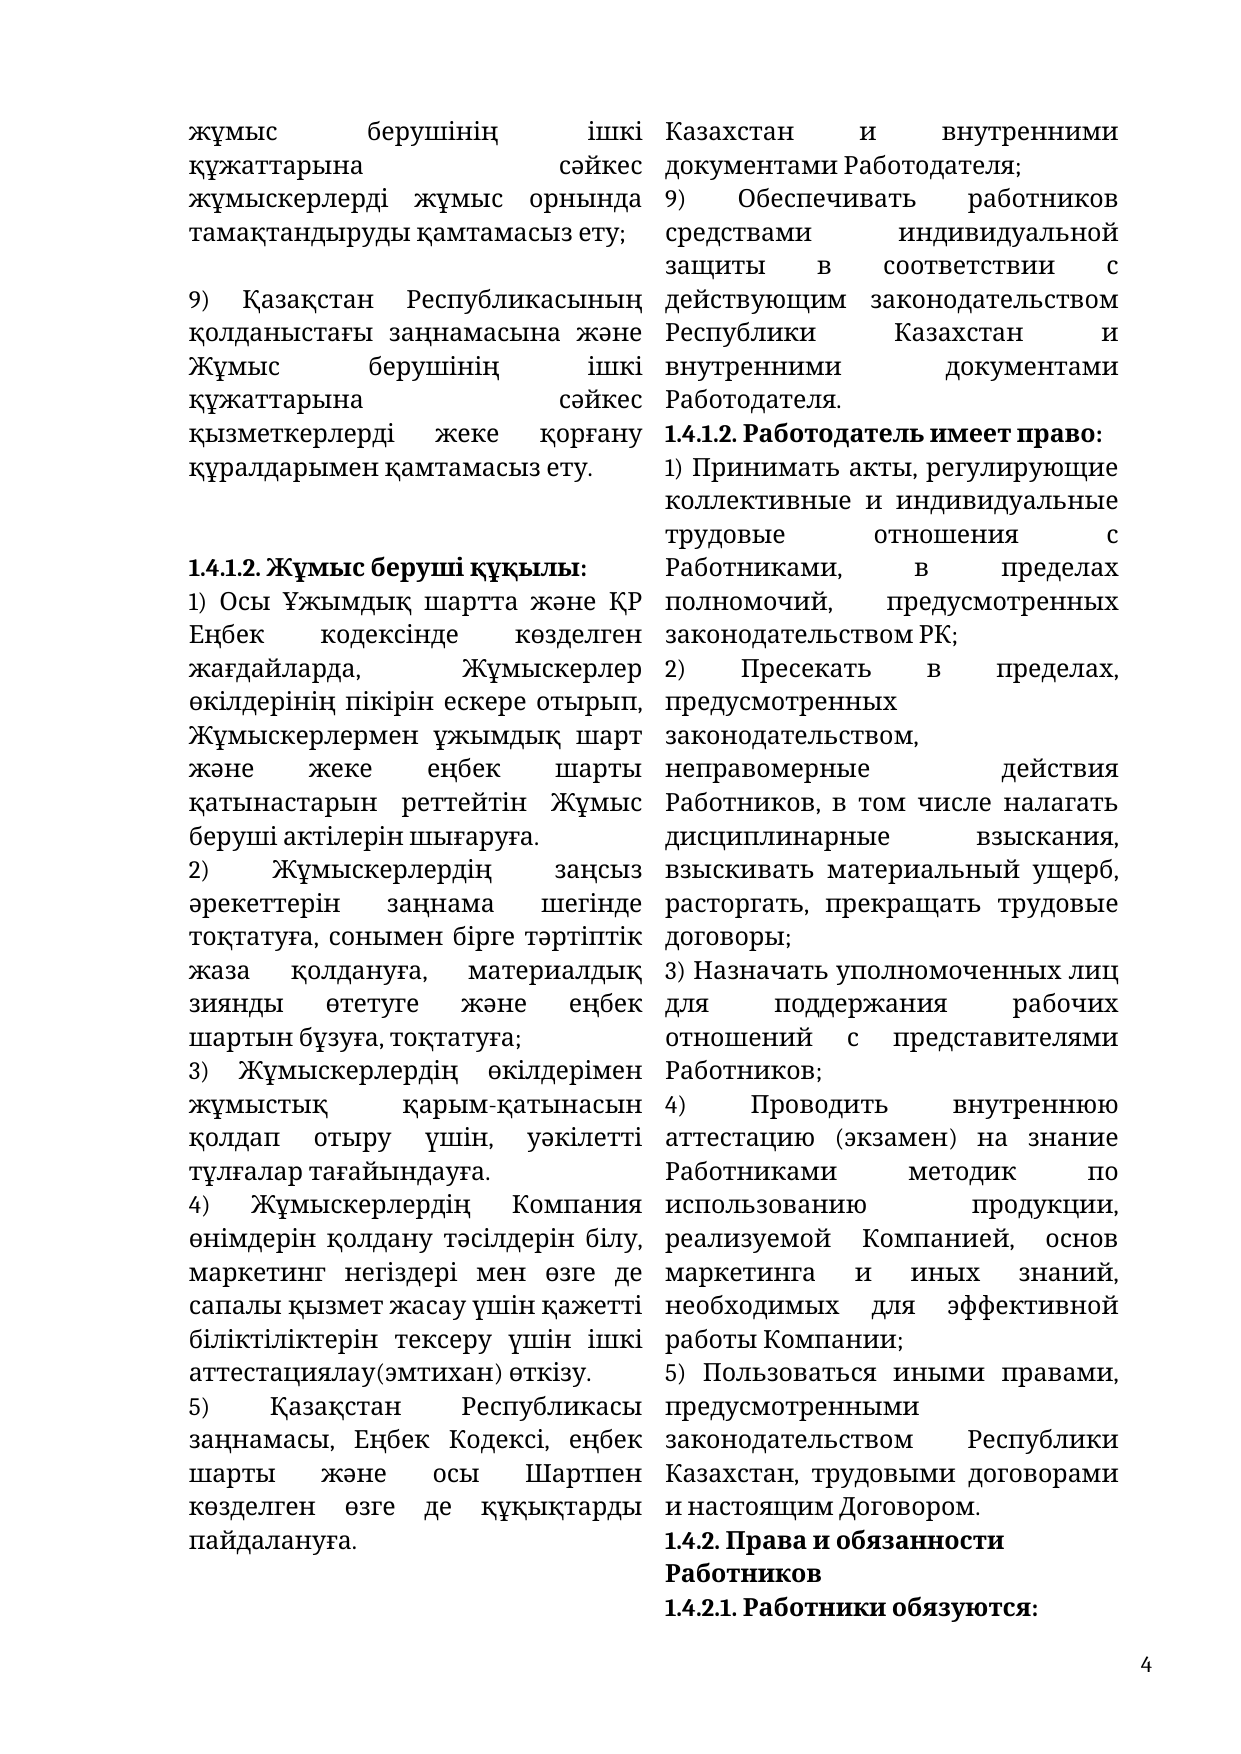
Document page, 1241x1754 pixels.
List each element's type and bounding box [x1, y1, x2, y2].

table_header [654, 118, 1130, 1627]
table_header [177, 118, 653, 1627]
